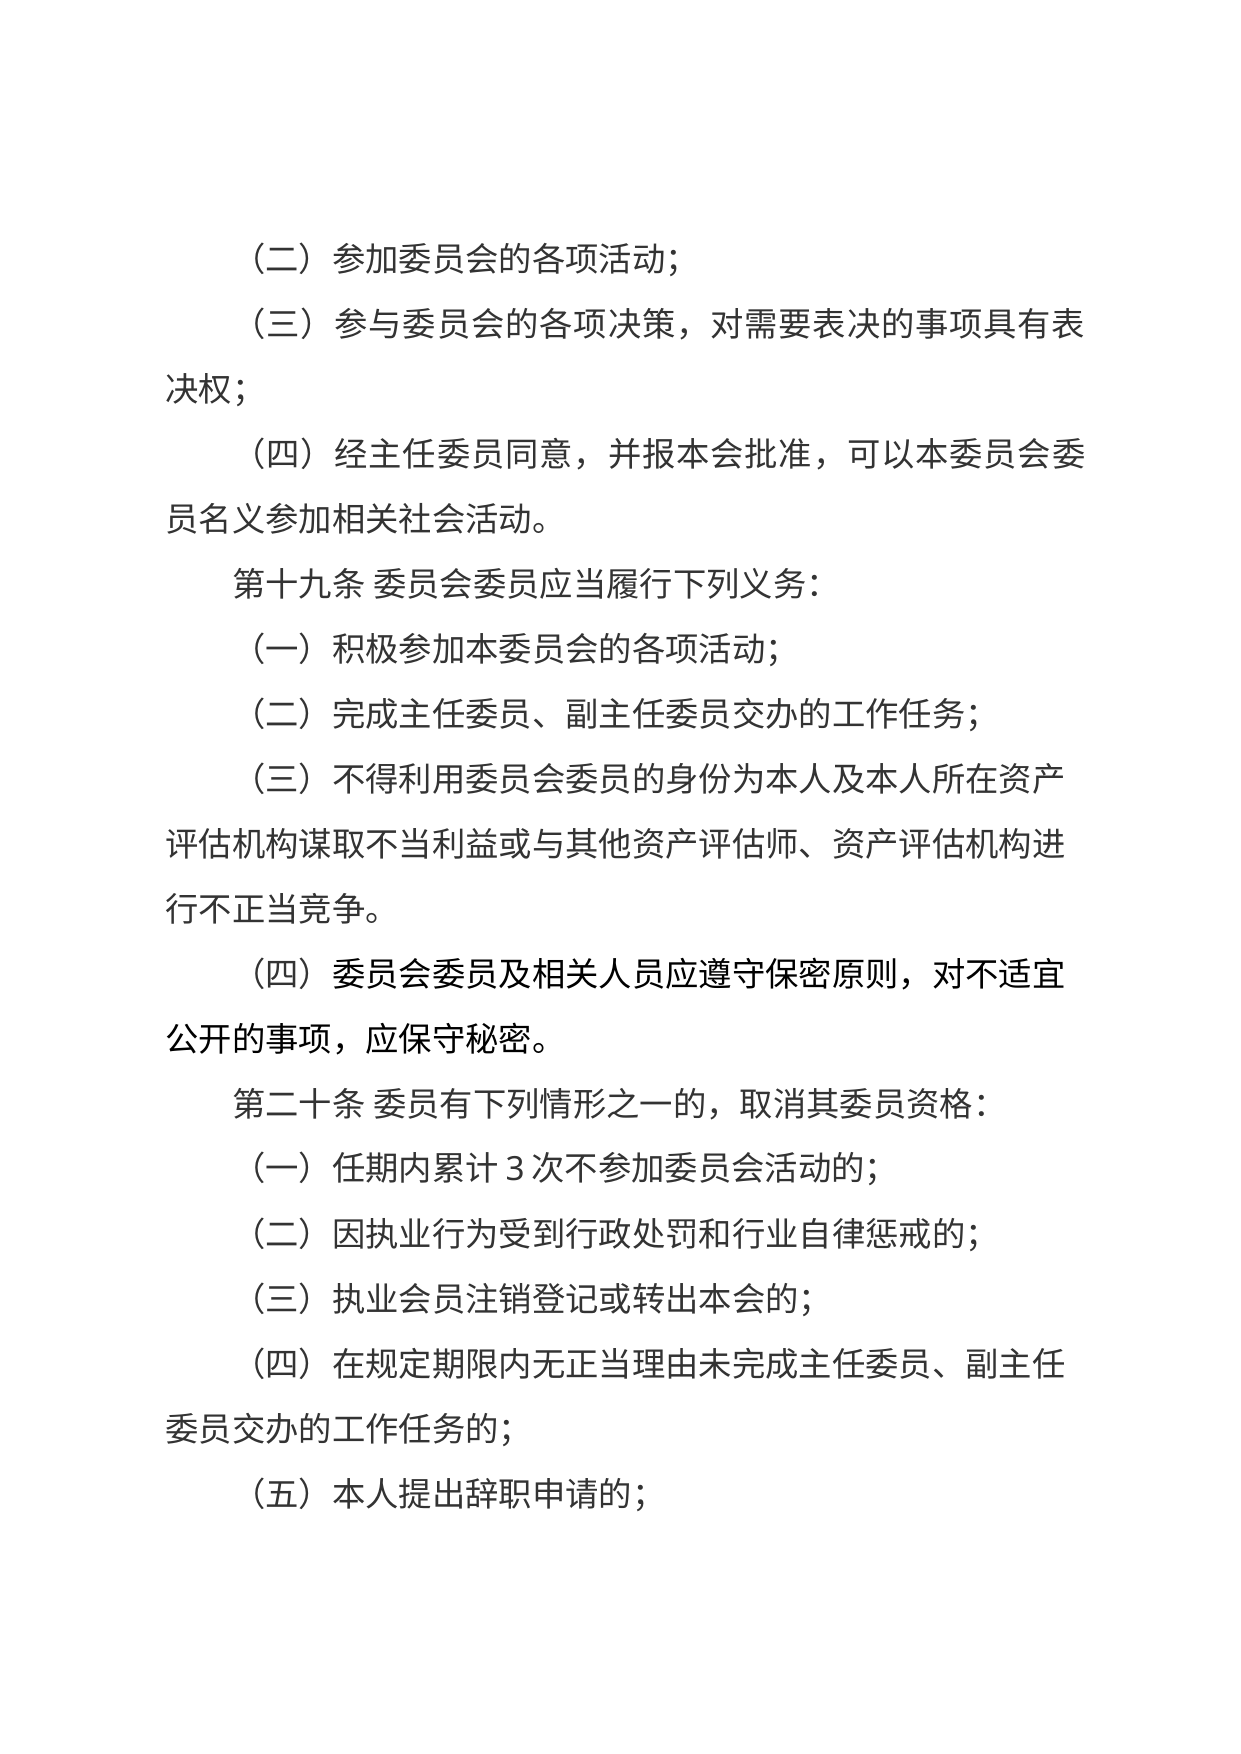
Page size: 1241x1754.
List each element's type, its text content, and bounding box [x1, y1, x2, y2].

text （一）任期内累计3次不参加委员会活动的； [165, 1134, 1087, 1199]
text 第二十条 委员有下列情形之一的，取消其委员资格： [165, 1069, 1087, 1134]
text 第十九条 委员会委员应当履行下列义务： [165, 549, 1087, 614]
text （三）不得利用委员会委员的身份为本人及本人所在资产评估机构谋取不当利益或与其他资产评估师、资产评估机构进行不正当竞争。 [165, 744, 1087, 939]
text （四）经主任委员同意，并报本会批准，可以本委员会委员名义参加相关社会活动。 [165, 419, 1087, 549]
text （二）因执业行为受到行政处罚和行业自律惩戒的； [165, 1199, 1087, 1264]
text （二）参加委员会的各项活动； [165, 224, 1087, 289]
text （四）在规定期限内无正当理由未完成主任委员、副主任委员交办的工作任务的； [165, 1329, 1087, 1459]
text （一）积极参加本委员会的各项活动； [165, 614, 1087, 679]
text （五）本人提出辞职申请的； [165, 1459, 1087, 1524]
text （三）参与委员会的各项决策，对需要表决的事项具有表决权； [165, 289, 1087, 419]
text （二）完成主任委员、副主任委员交办的工作任务； [165, 679, 1087, 744]
text （四）委员会委员及相关人员应遵守保密原则，对不适宜公开的事项，应保守秘密。 [165, 939, 1087, 1069]
text （三）执业会员注销登记或转出本会的； [165, 1264, 1087, 1329]
